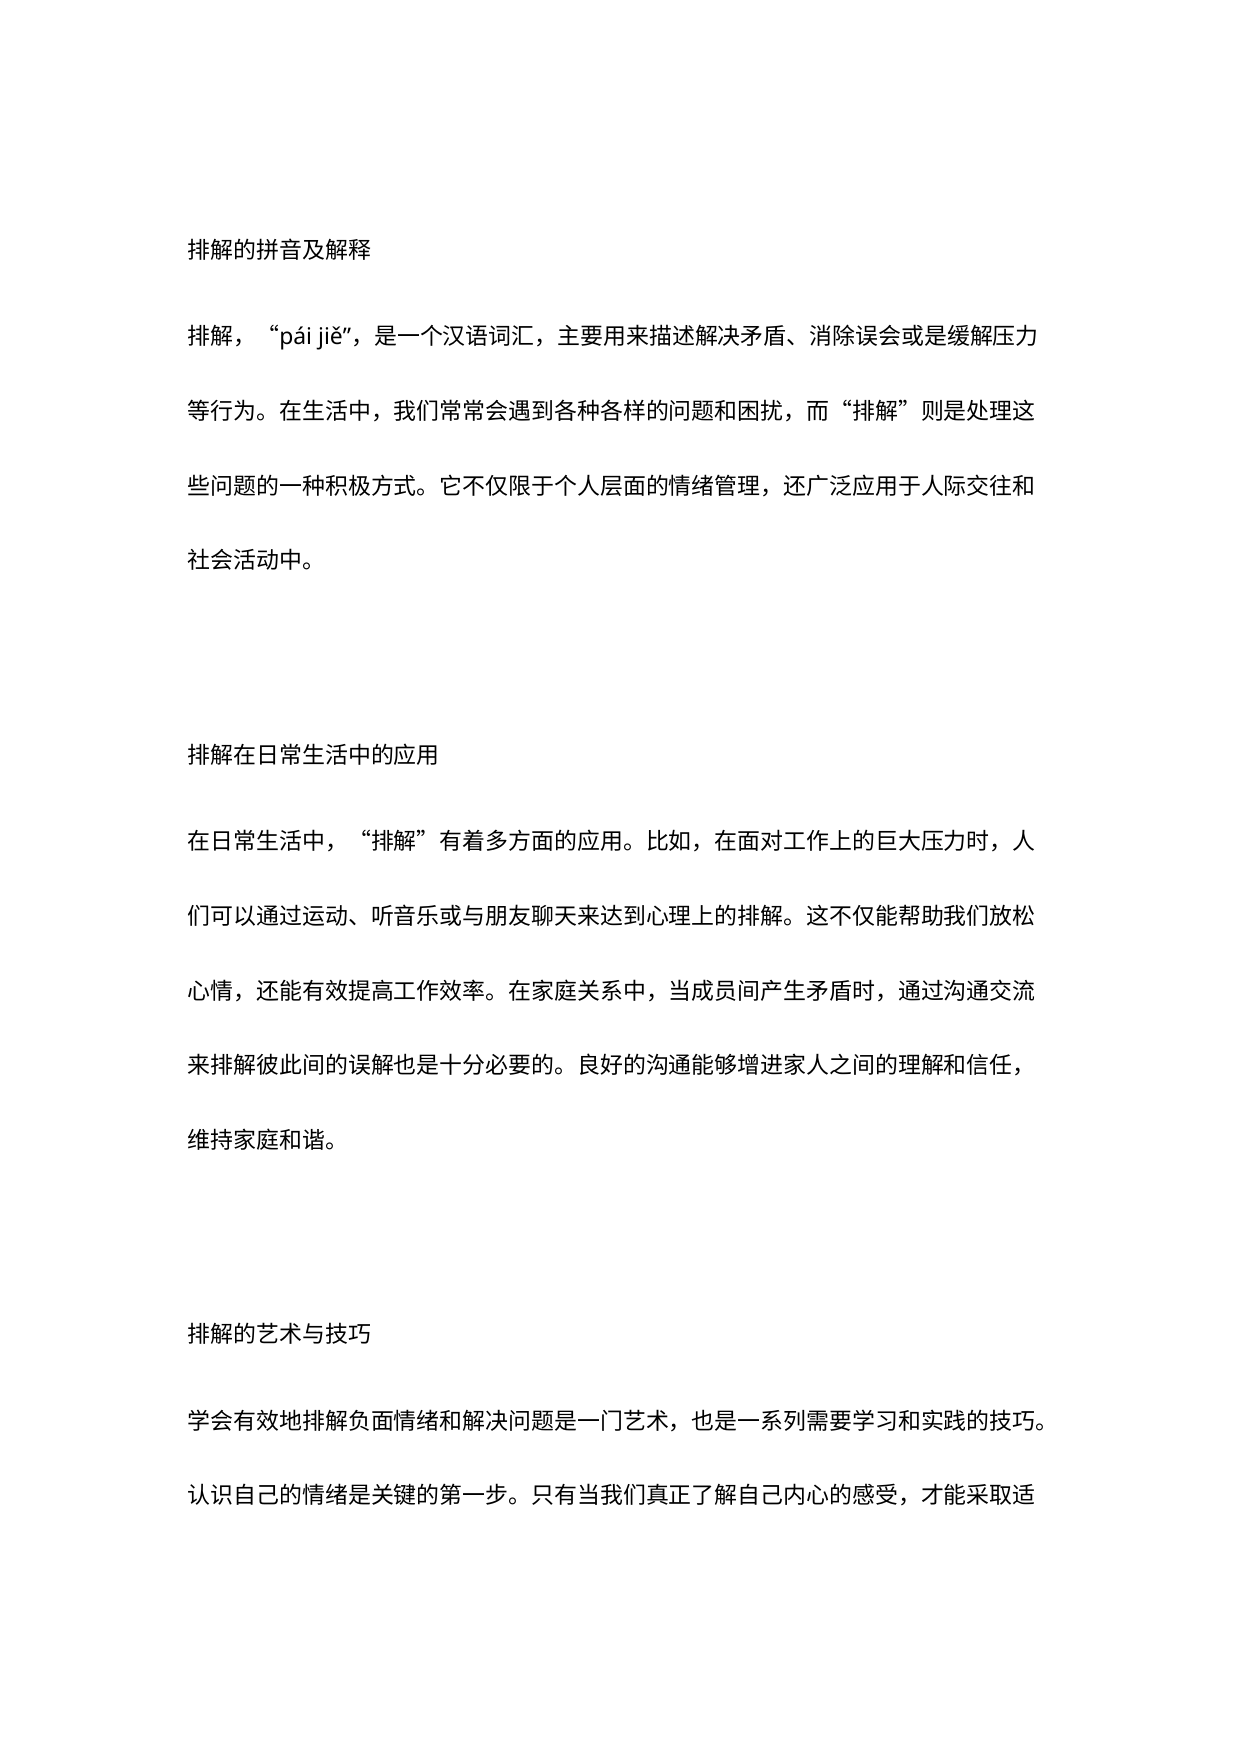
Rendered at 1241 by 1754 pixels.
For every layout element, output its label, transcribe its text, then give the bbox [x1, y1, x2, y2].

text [187, 1387, 1053, 1527]
text 排解，“pái jiě”，是一个汉语词汇，主要用来描述解决矛盾、消除误会或是缓解压力等行为。在生活中，我们常常会遇到各种各样的问题和困扰，而“排解”则是处理这些问题的一种积极方式。它不仅限于个人层面的情绪管理，还广泛应用于人际交往和社会活动中。 [187, 302, 1053, 591]
text 排解在日常生活中的应用 [187, 721, 1053, 786]
text 排解的拼音及解释 [187, 216, 1053, 281]
text 排解的艺术与技巧 [187, 1300, 1053, 1365]
text 在日常生活中，“排解”有着多方面的应用。比如，在面对工作上的巨大压力时，人们可以通过运动、听音乐或与朋友聊天来达到心理上的排解。这不仅能帮助我们放松心情，还能有效提高工作效率。在家庭关系中，当成员间产生矛盾时，通过沟通交流来排解彼此间的误解也是十分必要的。良好的沟通能够增进家人之间的理解和信任，维持家庭和谐。 [187, 807, 1053, 1171]
